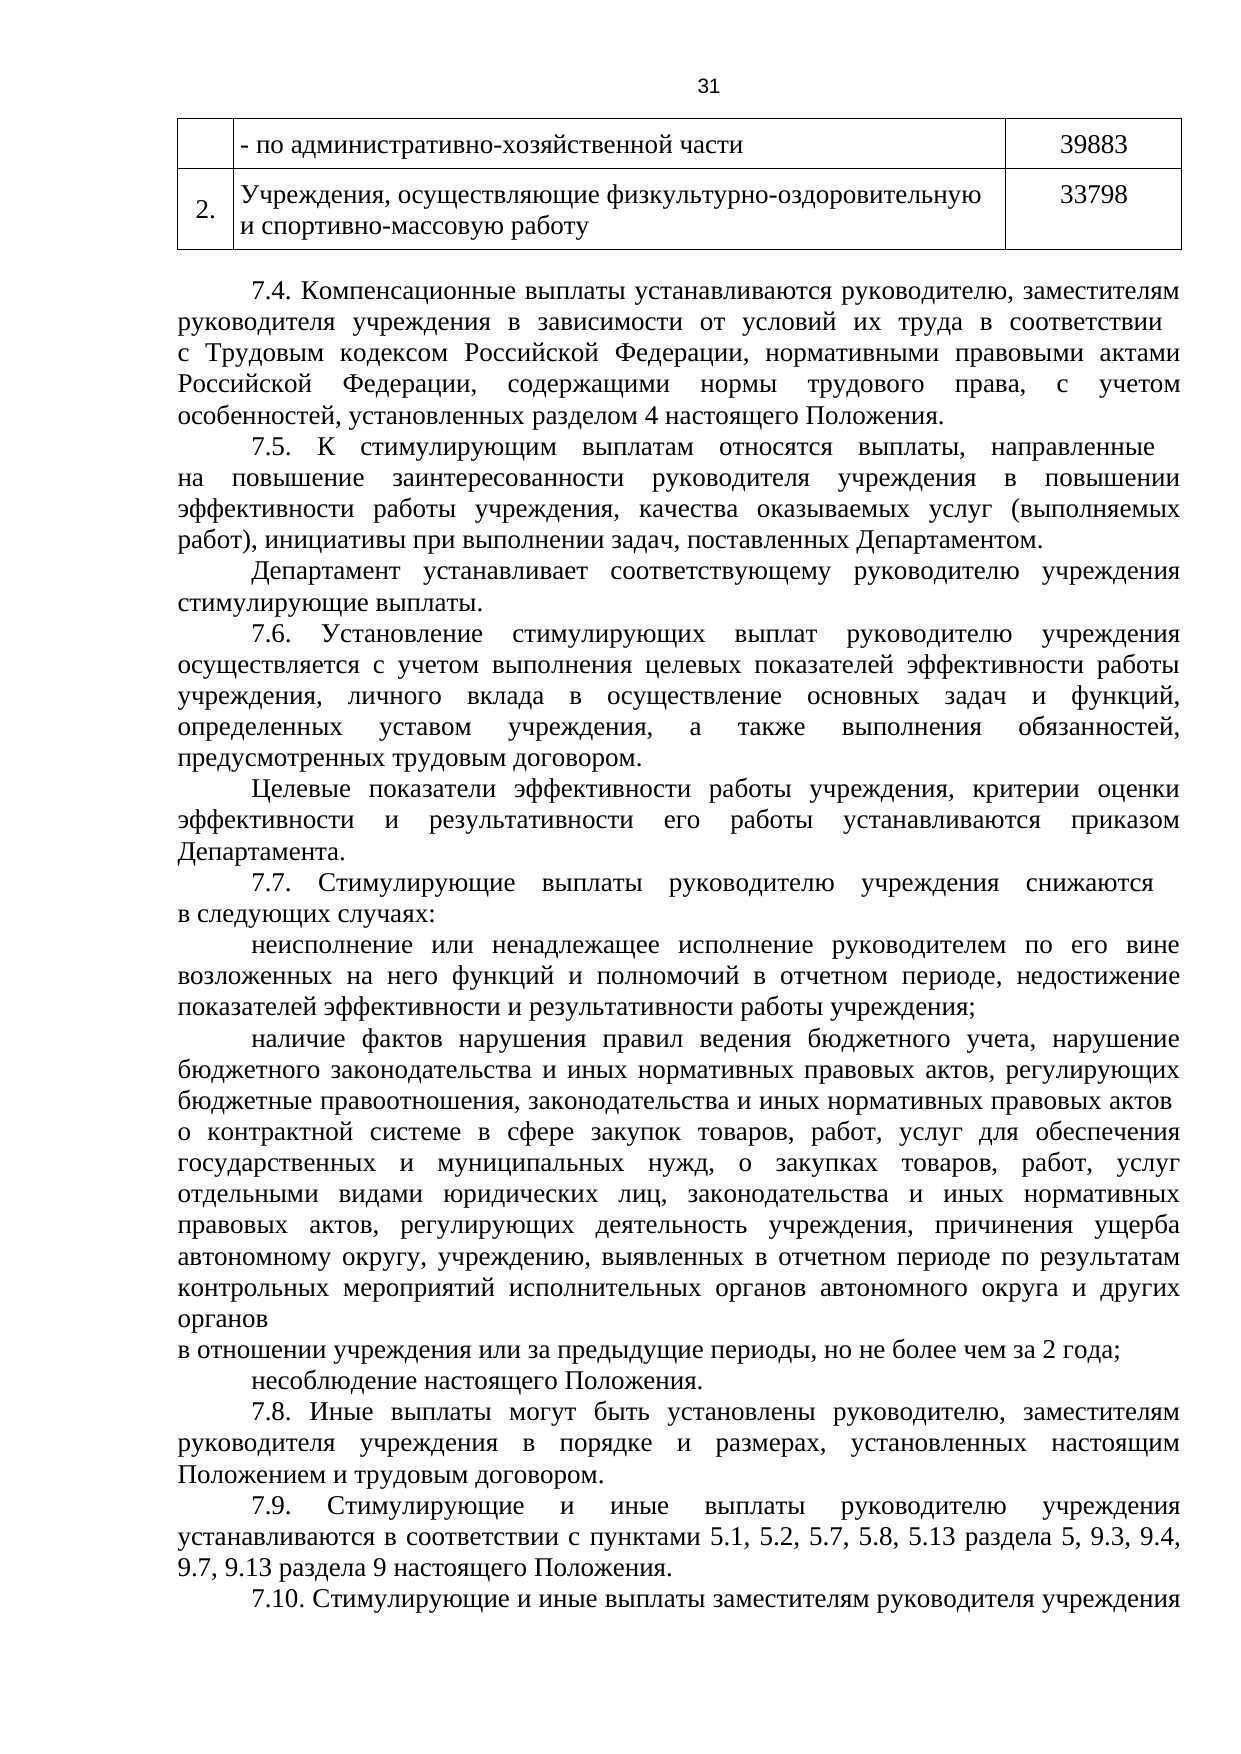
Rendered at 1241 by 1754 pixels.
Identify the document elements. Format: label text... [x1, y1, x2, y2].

table_cell 2. [178, 169, 233, 249]
text наличие фактов нарушения правил ведения бюджетного учета, нарушение бюджетного законодательства и иных нормативных правовых актов, регулирующих бюджетные правоотношения, законодательства и иных нормативных правовых актов о контрактной системе в сфере закупок товаров, работ, услуг для обеспечения государственных и муниципальных нужд, о закупках товаров, работ, услуг отдельными видами юридических лиц, законодательства и иных нормативных правовых актов, регулирующих деятельность учреждения, причинения ущерба автономному округу, учреждению, выявленных в отчетном периоде по результатам контрольных мероприятий исполнительных органов автономного округа и других органов в отношении учреждения или за предыдущие периоды, но не более чем за 2 года; [177, 1022, 1181, 1364]
table_cell 39883 [1006, 119, 1181, 168]
text 7.6. Установление стимулирующих выплат руководителю учреждения осуществляется с учетом выполнения целевых показателей эффективности работы учреждения, личного вклада в осуществление основных задач и функций, определенных уставом учреждения, а также выполнения обязанностей, предусмотренных трудовым договором. [177, 617, 1181, 772]
text Целевые показатели эффективности работы учреждения, критерии оценки эффективности и результативности его работы устанавливаются приказом Департамента. [177, 772, 1181, 866]
text 7.5. К стимулирующим выплатам относятся выплаты, направленные на повышение заинтересованности руководителя учреждения в повышении эффективности работы учреждения, качества оказываемых услуг (выполняемых работ), инициативы при выполнении задач, поставленных Департаментом. [177, 430, 1181, 554]
text несоблюдение настоящего Положения. [177, 1364, 1181, 1395]
table_cell [178, 119, 233, 168]
text 7.4. Компенсационные выплаты устанавливаются руководителю, заместителям руководителя учреждения в зависимости от условий их труда в соответствии с Трудовым кодексом Российской Федерации, нормативными правовыми актами Российской Федерации, содержащими нормы трудового права, с учетом особенностей, установленных разделом 4 настоящего Положения. [177, 274, 1181, 430]
text неисполнение или ненадлежащее исполнение руководителем по его вине возложенных на него функций и полномочий в отчетном периоде, недостижение показателей эффективности и результативности работы учреждения; [177, 928, 1181, 1022]
text Департамент устанавливает соответствующему руководителю учреждения стимулирующие выплаты. [177, 554, 1181, 617]
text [177, 1582, 1181, 1613]
table_cell - по административно-хозяйственной части [234, 119, 1005, 168]
table_cell Учреждения, осуществляющие физкультурно-оздоровительную и спортивно-массовую работу [234, 169, 1005, 249]
text 7.7. Стимулирующие выплаты руководителю учреждения снижаются в следующих случаях: [177, 866, 1181, 928]
text 7.9. Стимулирующие и иные выплаты руководителю учреждения устанавливаются в соответствии с пунктами 5.1, 5.2, 5.7, 5.8, 5.13 раздела 5, 9.3, 9.4, 9.7, 9.13 раздела 9 настоящего Положения. [177, 1489, 1181, 1582]
text 7.8. Иные выплаты могут быть установлены руководителю, заместителям руководителя учреждения в порядке и размерах, установленных настоящим Положением и трудовым договором. [177, 1395, 1181, 1489]
table_cell 33798 [1006, 169, 1181, 249]
